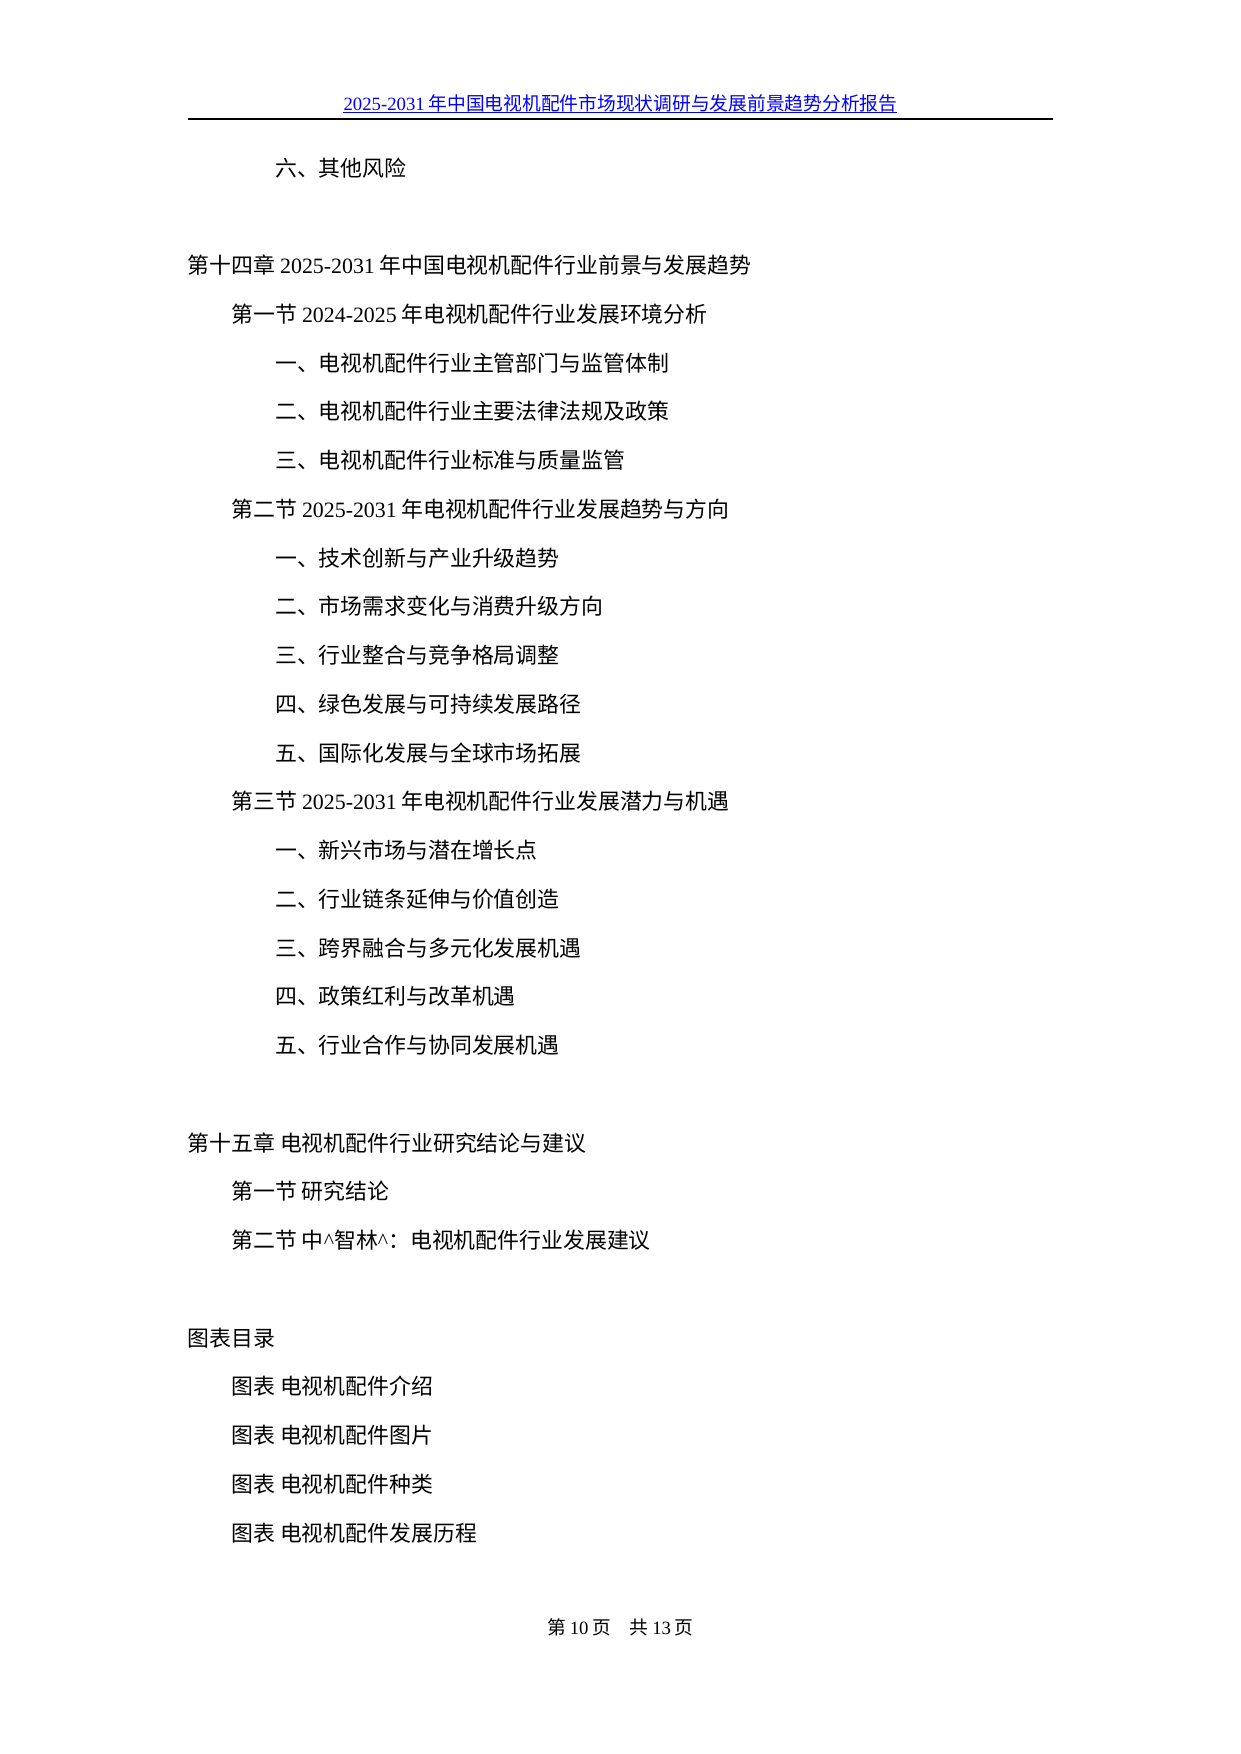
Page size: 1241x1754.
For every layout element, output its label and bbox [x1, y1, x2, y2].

text [187, 150, 1053, 1548]
